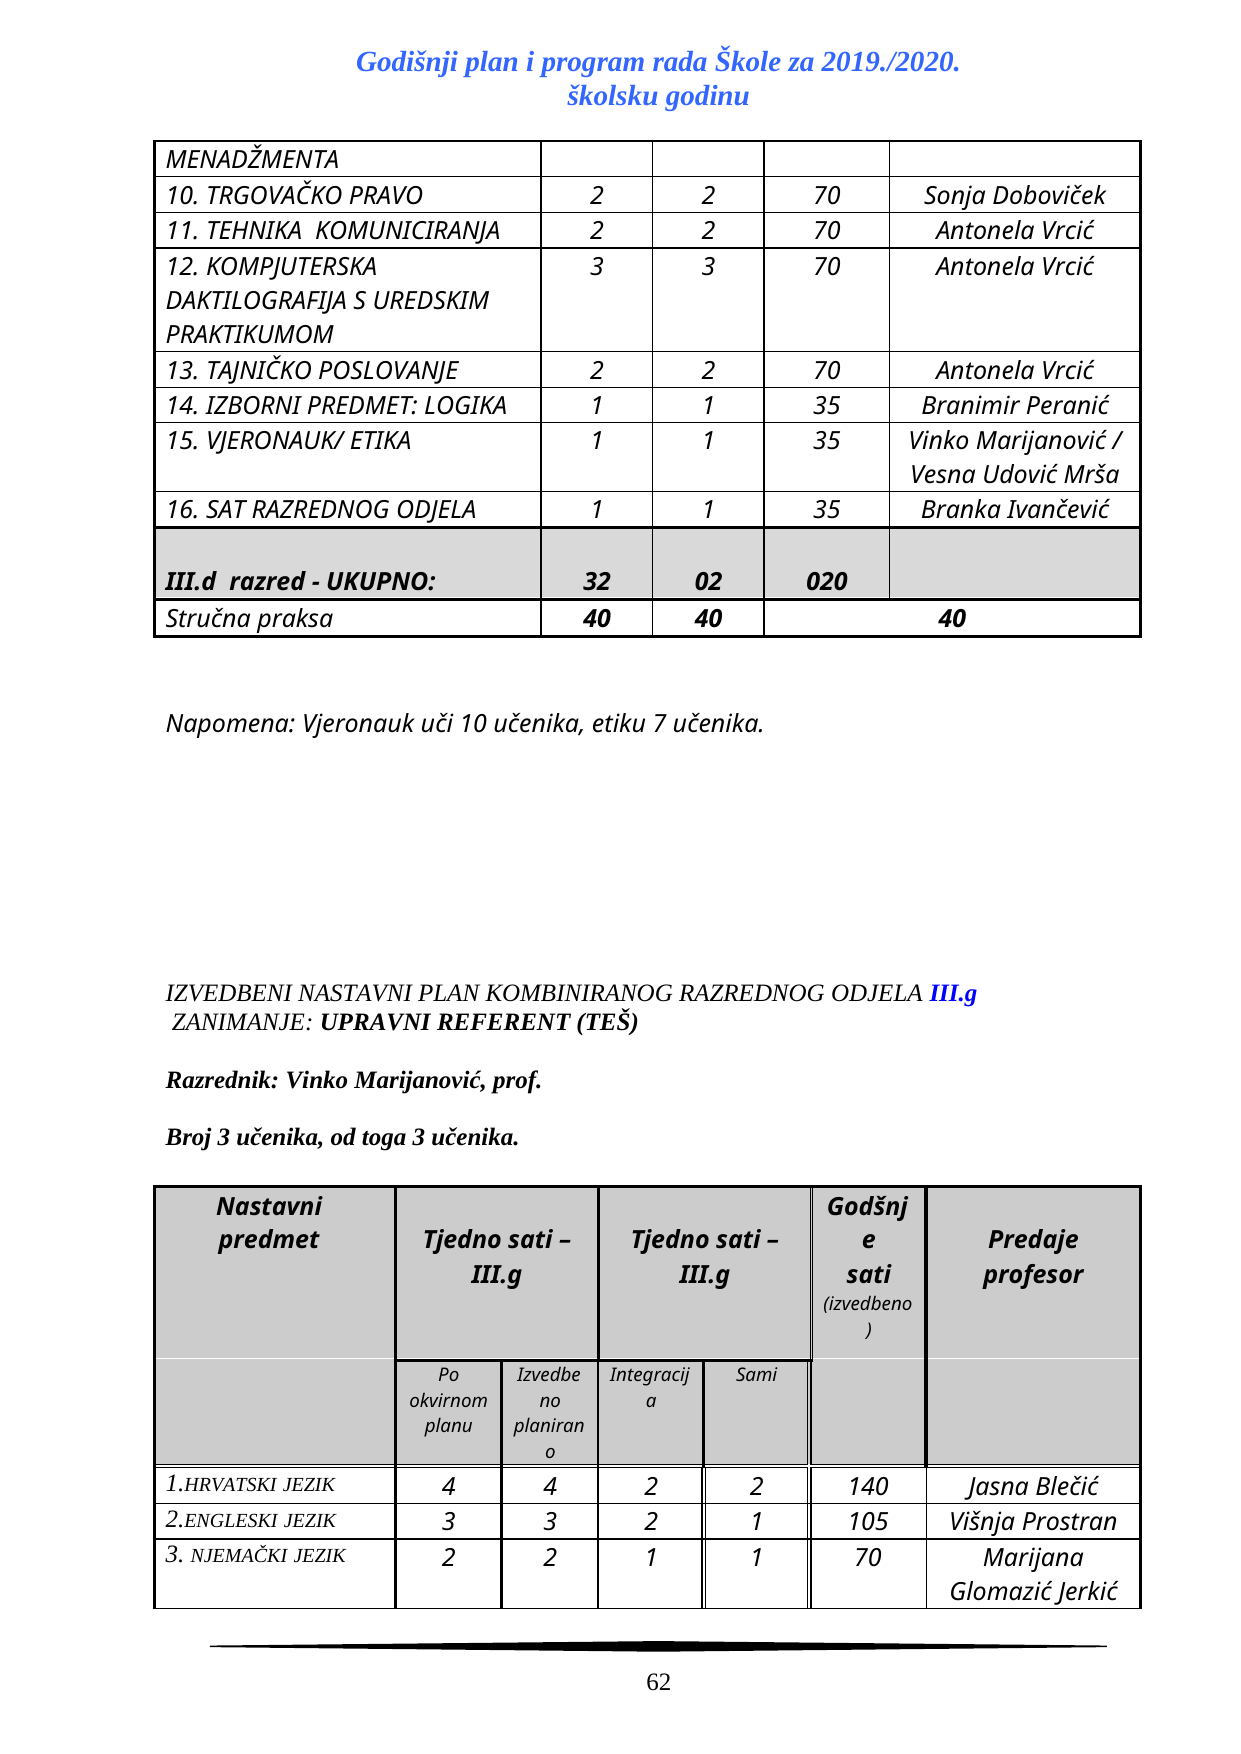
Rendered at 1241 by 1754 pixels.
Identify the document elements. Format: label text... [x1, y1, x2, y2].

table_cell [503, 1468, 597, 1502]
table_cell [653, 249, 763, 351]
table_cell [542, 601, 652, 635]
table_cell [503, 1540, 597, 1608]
text IZVEDBENI NASTAVNI PLAN KOMBINIRANOG RAZREDNOG ODJELA III.g [165, 978, 1152, 1007]
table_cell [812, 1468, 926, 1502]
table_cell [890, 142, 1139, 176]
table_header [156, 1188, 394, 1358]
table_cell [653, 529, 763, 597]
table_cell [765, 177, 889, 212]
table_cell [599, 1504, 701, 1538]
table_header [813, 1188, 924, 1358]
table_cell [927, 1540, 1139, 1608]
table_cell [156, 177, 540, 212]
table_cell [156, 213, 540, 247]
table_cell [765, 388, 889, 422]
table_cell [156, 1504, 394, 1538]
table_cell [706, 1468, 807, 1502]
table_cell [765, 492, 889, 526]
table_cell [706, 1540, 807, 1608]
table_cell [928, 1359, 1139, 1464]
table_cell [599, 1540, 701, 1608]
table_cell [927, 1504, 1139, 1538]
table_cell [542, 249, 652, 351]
text Broj 3 učenika, od toga 3 učenika. [165, 1122, 1152, 1151]
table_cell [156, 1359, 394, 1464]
text Razrednik: Vinko Marijanović, prof. [165, 1065, 1152, 1093]
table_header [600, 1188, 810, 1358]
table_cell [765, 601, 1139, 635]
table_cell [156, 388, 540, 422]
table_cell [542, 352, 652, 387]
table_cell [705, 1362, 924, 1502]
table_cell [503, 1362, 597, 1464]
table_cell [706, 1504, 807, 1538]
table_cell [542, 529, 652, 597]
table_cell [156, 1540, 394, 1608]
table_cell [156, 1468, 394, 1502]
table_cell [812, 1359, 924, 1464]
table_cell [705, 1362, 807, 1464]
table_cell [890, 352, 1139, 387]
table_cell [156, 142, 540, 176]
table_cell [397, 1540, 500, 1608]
text ZANIMANJE: UPRAVNI REFERENT (TEŠ) [165, 1007, 1152, 1036]
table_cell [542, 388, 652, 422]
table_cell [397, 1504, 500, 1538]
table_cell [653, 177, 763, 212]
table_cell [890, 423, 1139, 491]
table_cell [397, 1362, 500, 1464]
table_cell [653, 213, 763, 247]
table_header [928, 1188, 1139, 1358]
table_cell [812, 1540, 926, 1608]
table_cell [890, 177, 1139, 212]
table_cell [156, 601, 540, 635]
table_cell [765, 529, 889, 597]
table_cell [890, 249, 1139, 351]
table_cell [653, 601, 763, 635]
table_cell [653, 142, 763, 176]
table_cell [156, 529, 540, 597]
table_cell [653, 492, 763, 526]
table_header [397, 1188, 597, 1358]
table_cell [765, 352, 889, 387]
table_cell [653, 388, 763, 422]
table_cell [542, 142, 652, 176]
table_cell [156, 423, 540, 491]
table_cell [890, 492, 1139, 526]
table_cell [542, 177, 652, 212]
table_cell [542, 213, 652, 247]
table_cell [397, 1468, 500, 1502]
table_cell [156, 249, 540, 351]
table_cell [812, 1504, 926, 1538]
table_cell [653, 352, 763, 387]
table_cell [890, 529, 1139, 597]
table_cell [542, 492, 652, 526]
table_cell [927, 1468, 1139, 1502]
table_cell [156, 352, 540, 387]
text Napomena: Vjeronauk uči 10 učenika, etiku 7 učenika. [165, 706, 1152, 740]
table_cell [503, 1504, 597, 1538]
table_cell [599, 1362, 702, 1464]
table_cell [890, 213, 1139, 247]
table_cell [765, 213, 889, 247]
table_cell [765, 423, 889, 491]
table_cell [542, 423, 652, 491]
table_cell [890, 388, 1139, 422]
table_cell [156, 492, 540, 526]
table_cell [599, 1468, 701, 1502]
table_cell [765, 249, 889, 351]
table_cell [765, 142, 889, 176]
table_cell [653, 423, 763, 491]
